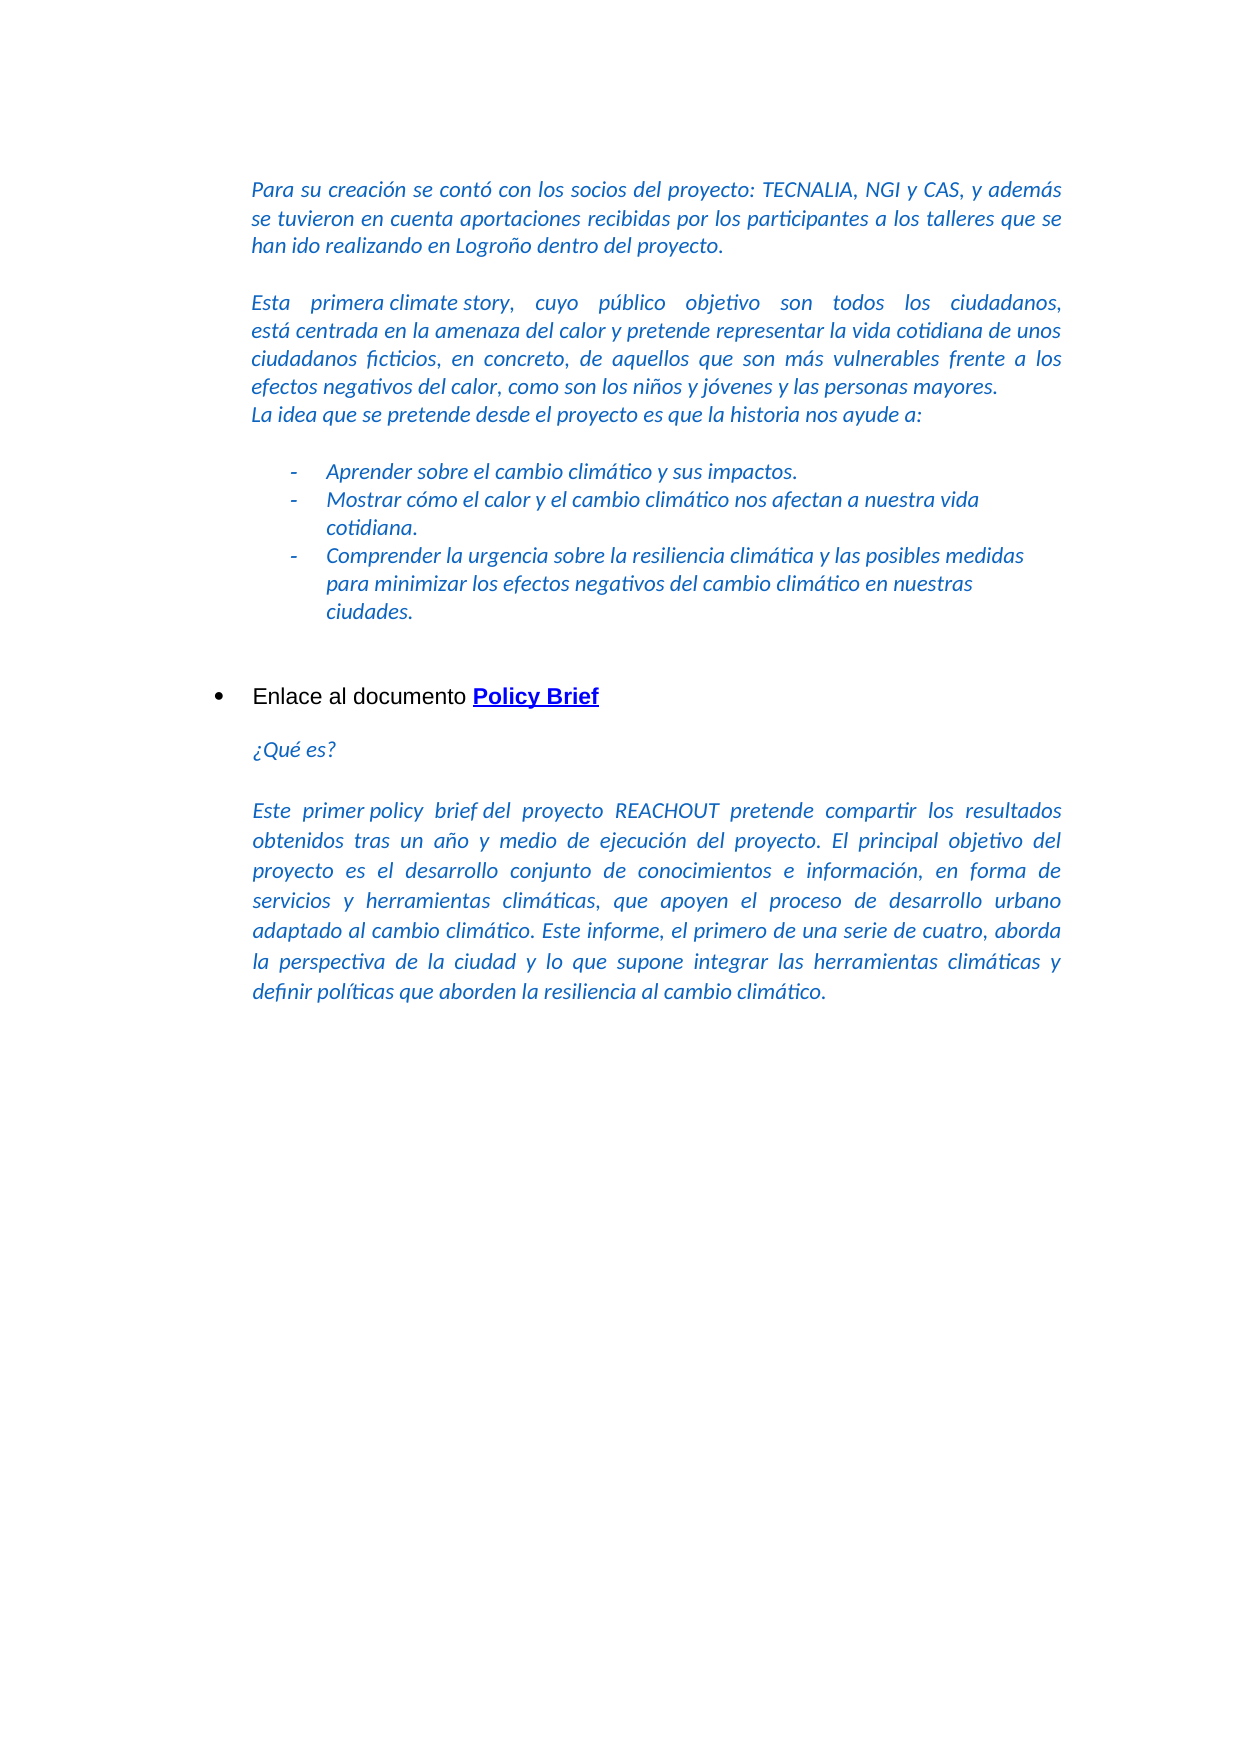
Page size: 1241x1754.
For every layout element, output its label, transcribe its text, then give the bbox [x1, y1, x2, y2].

list Enlace al documento Policy Brief [215, 683, 1063, 709]
list ¿Qué es? [252, 735, 1063, 763]
text La idea que se pretende desde el proyecto es que la historia nos ayude a: [251, 400, 1063, 428]
list Comprender la urgencia sobre la resiliencia climática y las posibles medidas para minimizar los efectos negativos del cambio climático en nuestras ciudades. [288, 541, 1063, 625]
list Mostrar cómo el calor y el cambio climático nos afectan a nuestra vida cotidiana. [288, 485, 1063, 541]
text Esta primera climate story, cuyo público objetivo son todos los ciudadanos, está centrada en la amenaza del calor y pretende representar la vida cotidiana de unos ciudadanos ficticios, en concreto, de aquellos que son más vulnerables frente a los efectos negativos del calor, como son los niños y jóvenes y las personas mayores. [251, 288, 1063, 400]
list Aprender sobre el cambio climático y sus impactos. [288, 457, 1063, 485]
text Para su creación se contó con los socios del proyecto: TECNALIA, NGI y CAS, y además se tuvieron en cuenta aportaciones recibidas por los participantes a los talleres que se han ido realizando en Logroño dentro del proyecto. [251, 176, 1063, 260]
list Este primer policy brief del proyecto REACHOUT pretende compartir los resultados obtenidos tras un año y medio de ejecución del proyecto. El principal objetivo del proyecto es el desarrollo conjunto de conocimientos e información, en forma de servicios y herramientas climáticas, que apoyen el proceso de desarrollo urbano adaptado al cambio climático. Este informe, el primero de una serie de cuatro, aborda la perspectiva de la ciudad y lo que supone integrar las herramientas climáticas y definir políticas que aborden la resiliencia al cambio climático. [252, 796, 1063, 1005]
